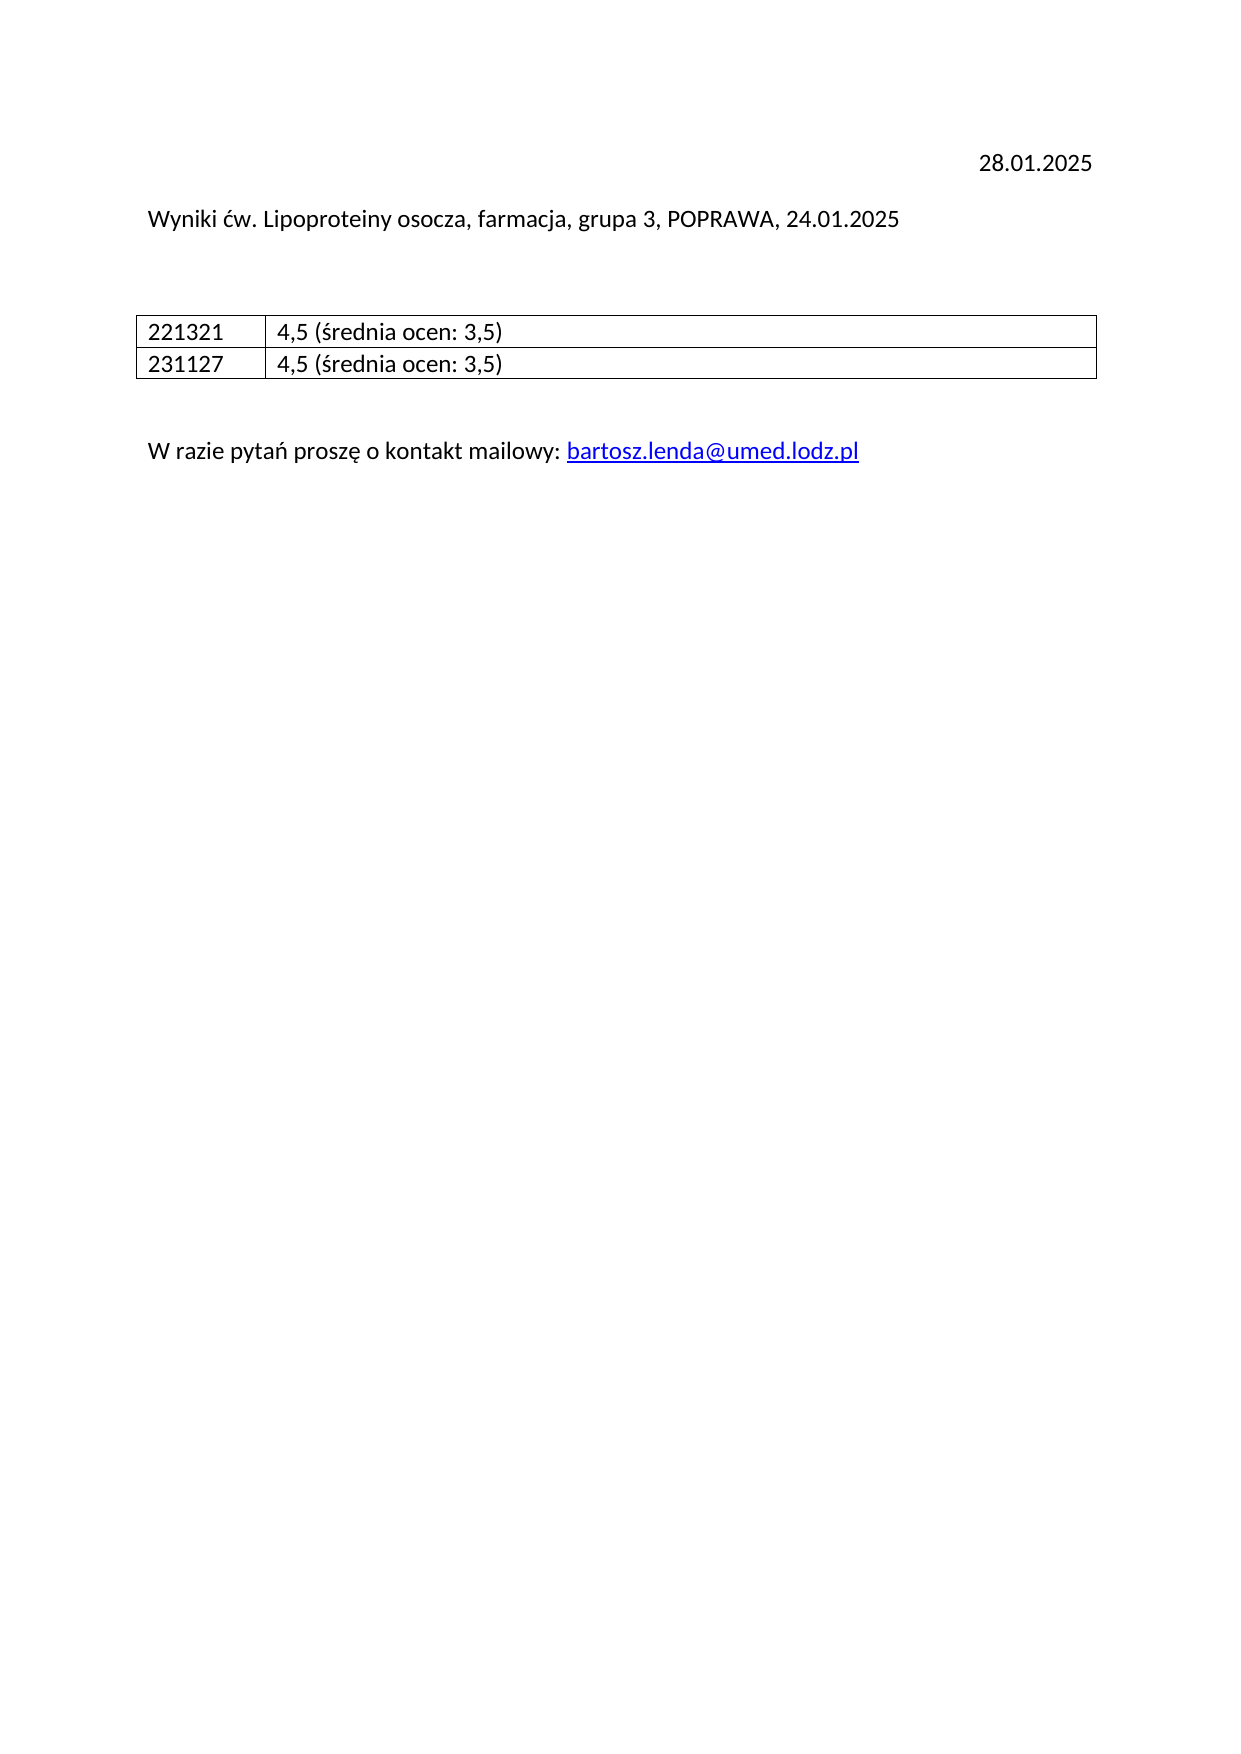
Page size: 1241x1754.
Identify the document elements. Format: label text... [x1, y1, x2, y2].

text 28.01.2025 [148, 148, 1093, 178]
table_header 221321 [137, 316, 265, 347]
table_cell 231127 [137, 348, 265, 378]
table_cell 4,5 (średnia ocen: 3,5) [266, 348, 1096, 378]
table_header 4,5 (średnia ocen: 3,5) [266, 316, 1096, 347]
text W razie pytań proszę o kontakt mailowy: bartosz.lenda@umed.lodz.pl [148, 435, 1093, 466]
text Wyniki ćw. Lipoproteiny osocza, farmacja, grupa 3, POPRAWA, 24.01.2025 [148, 203, 1093, 234]
